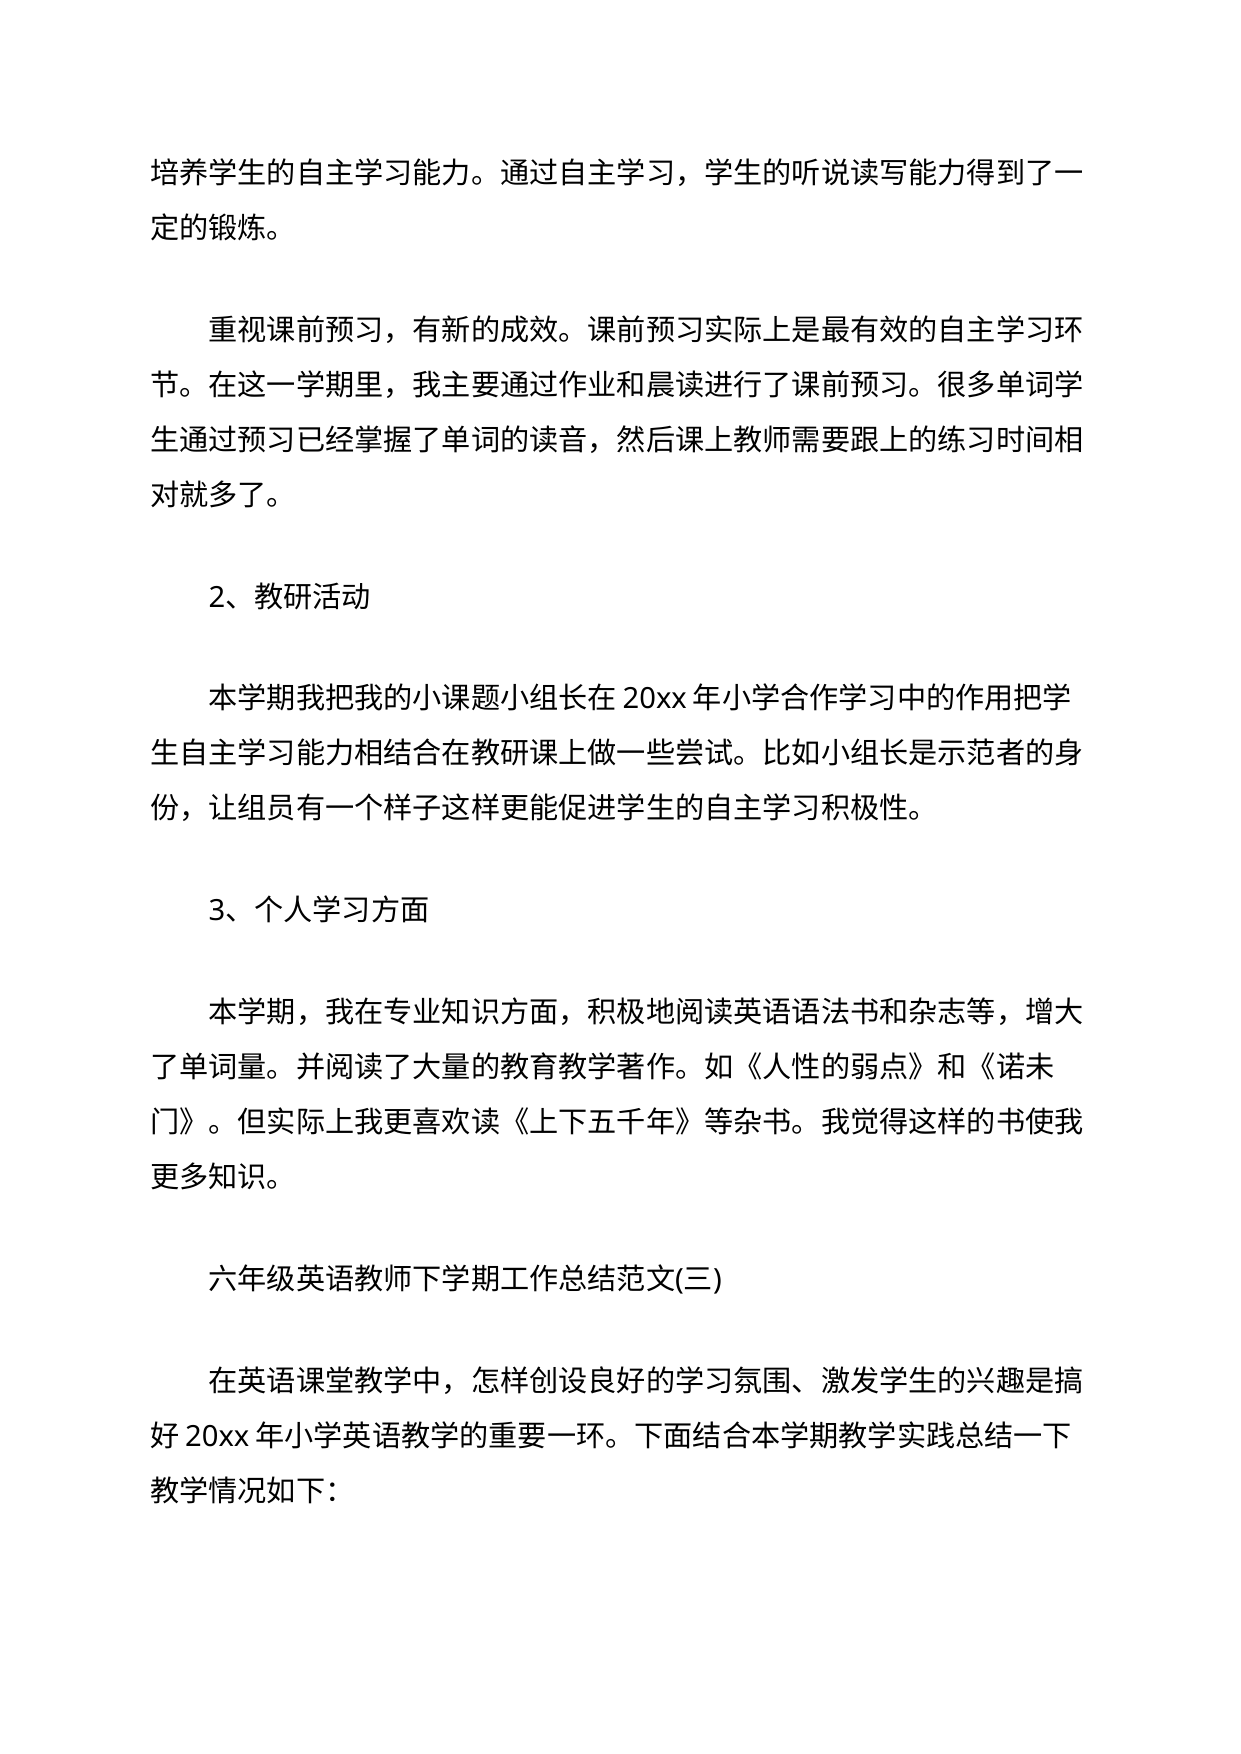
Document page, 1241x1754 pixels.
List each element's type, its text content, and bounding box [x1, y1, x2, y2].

text 重视课前预习，有新的成效。课前预习实际上是最有效的自主学习环节。在这一学期里，我主要通过作业和晨读进行了课前预习。很多单词学生通过预习已经掌握了单词的读音，然后课上教师需要跟上的练习时间相对就多了。 [150, 307, 1090, 514]
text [150, 150, 1090, 247]
text 六年级英语教师下学期工作总结范文(三) [150, 1255, 1090, 1298]
text 本学期我把我的小课题小组长在20xx年小学合作学习中的作用把学生自主学习能力相结合在教研课上做一些尝试。比如小组长是示范者的身份，让组员有一个样子这样更能促进学生的自主学习积极性。 [150, 675, 1090, 827]
text 在英语课堂教学中，怎样创设良好的学习氛围、激发学生的兴趣是搞好20xx年小学英语教学的重要一环。下面结合本学期教学实践总结一下教学情况如下： [150, 1357, 1090, 1509]
text 2、教研活动 [150, 573, 1090, 616]
text 本学期，我在专业知识方面，积极地阅读英语语法书和杂志等，增大了单词量。并阅读了大量的教育教学著作。如《人性的弱点》和《诺未门》。但实际上我更喜欢读《上下五千年》等杂书。我觉得这样的书使我更多知识。 [150, 989, 1090, 1196]
text 3、个人学习方面 [150, 887, 1090, 929]
